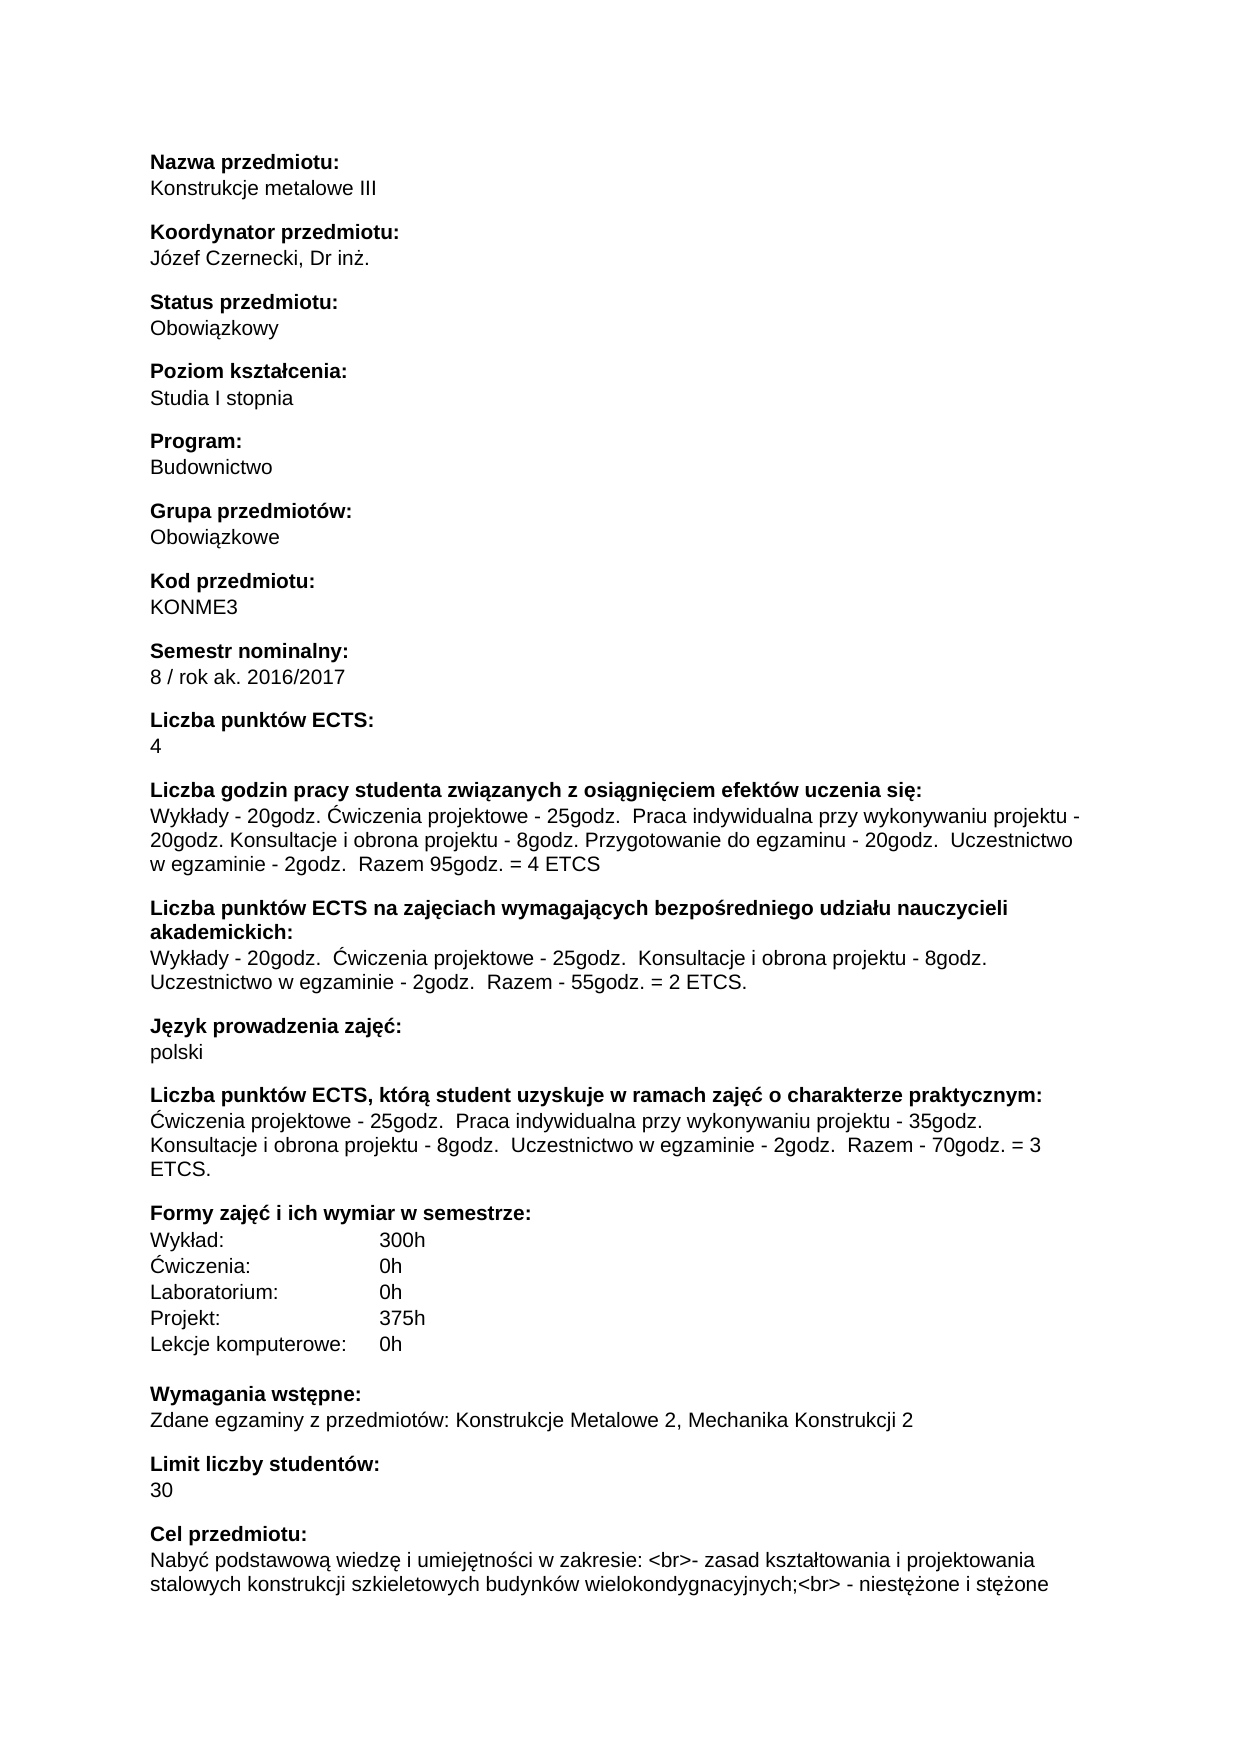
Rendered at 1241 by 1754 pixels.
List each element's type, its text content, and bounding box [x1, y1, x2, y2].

text Semestr nominalny: [150, 638, 1090, 662]
table_header Wykład: [140, 1228, 367, 1252]
table_cell 0h [369, 1278, 597, 1304]
text Ćwiczenia projektowe - 25godz. Praca indywidualna przy wykonywaniu projektu - 35godz. Konsultacje i obrona projektu - 8godz. Uczestnictwo w egzaminie - 2godz. Razem - 70godz. = 3 ETCS. [150, 1109, 1090, 1181]
table_cell 375h [369, 1304, 597, 1330]
text Wykłady - 20godz. Ćwiczenia projektowe - 25godz. Praca indywidualna przy wykonywaniu projektu - 20godz. Konsultacje i obrona projektu - 8godz. Przygotowanie do egzaminu - 20godz. Uczestnictwo w egzaminie - 2godz. Razem 95godz. = 4 ETCS [150, 804, 1090, 876]
text Obowiązkowe [150, 525, 1090, 549]
text Formy zajęć i ich wymiar w semestrze: [150, 1201, 1090, 1225]
table_header 300h [369, 1228, 597, 1252]
text Nazwa przedmiotu: [150, 150, 1090, 174]
text Cel przedmiotu: [150, 1521, 1090, 1545]
table_cell 0h [369, 1330, 597, 1356]
text polski [150, 1039, 1090, 1063]
text Józef Czernecki, Dr inż. [150, 246, 1090, 270]
text Grupa przedmiotów: [150, 499, 1090, 523]
text Limit liczby studentów: [150, 1452, 1090, 1476]
table_cell Laboratorium: [140, 1280, 367, 1304]
text Liczba punktów ECTS na zajęciach wymagających bezpośredniego udziału nauczycieli akademickich: [150, 896, 1090, 944]
text Obowiązkowy [150, 316, 1090, 339]
text 8 / rok ak. 2016/2017 [150, 664, 1090, 688]
text Program: [150, 429, 1090, 453]
text Wymagania wstępne: [150, 1382, 1090, 1406]
text Poziom kształcenia: [150, 359, 1090, 383]
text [150, 1547, 1090, 1595]
text Liczba godzin pracy studenta związanych z osiągnięciem efektów uczenia się: [150, 778, 1090, 802]
text Koordynator przedmiotu: [150, 220, 1090, 244]
text Budownictwo [150, 455, 1090, 479]
text Studia I stopnia [150, 385, 1090, 409]
table_cell Projekt: [140, 1306, 367, 1330]
text Konstrukcje metalowe III [150, 176, 1090, 200]
text 4 [150, 734, 1090, 758]
text Liczba punktów ECTS: [150, 708, 1090, 732]
table_cell 0h [369, 1252, 597, 1278]
text Język prowadzenia zajęć: [150, 1013, 1090, 1037]
text KONME3 [150, 595, 1090, 619]
text Liczba punktów ECTS, którą student uzyskuje w ramach zajęć o charakterze praktycznym: [150, 1083, 1090, 1107]
text Kod przedmiotu: [150, 569, 1090, 593]
text Wykłady - 20godz. Ćwiczenia projektowe - 25godz. Konsultacje i obrona projektu - 8godz. Uczestnictwo w egzaminie - 2godz. Razem - 55godz. = 2 ETCS. [150, 946, 1090, 994]
table_cell Lekcje komputerowe: [140, 1332, 367, 1356]
table_cell Ćwiczenia: [140, 1254, 367, 1278]
text 30 [150, 1478, 1090, 1502]
text Status przedmiotu: [150, 289, 1090, 313]
text Zdane egzaminy z przedmiotów: Konstrukcje Metalowe 2, Mechanika Konstrukcji 2 [150, 1408, 1090, 1432]
